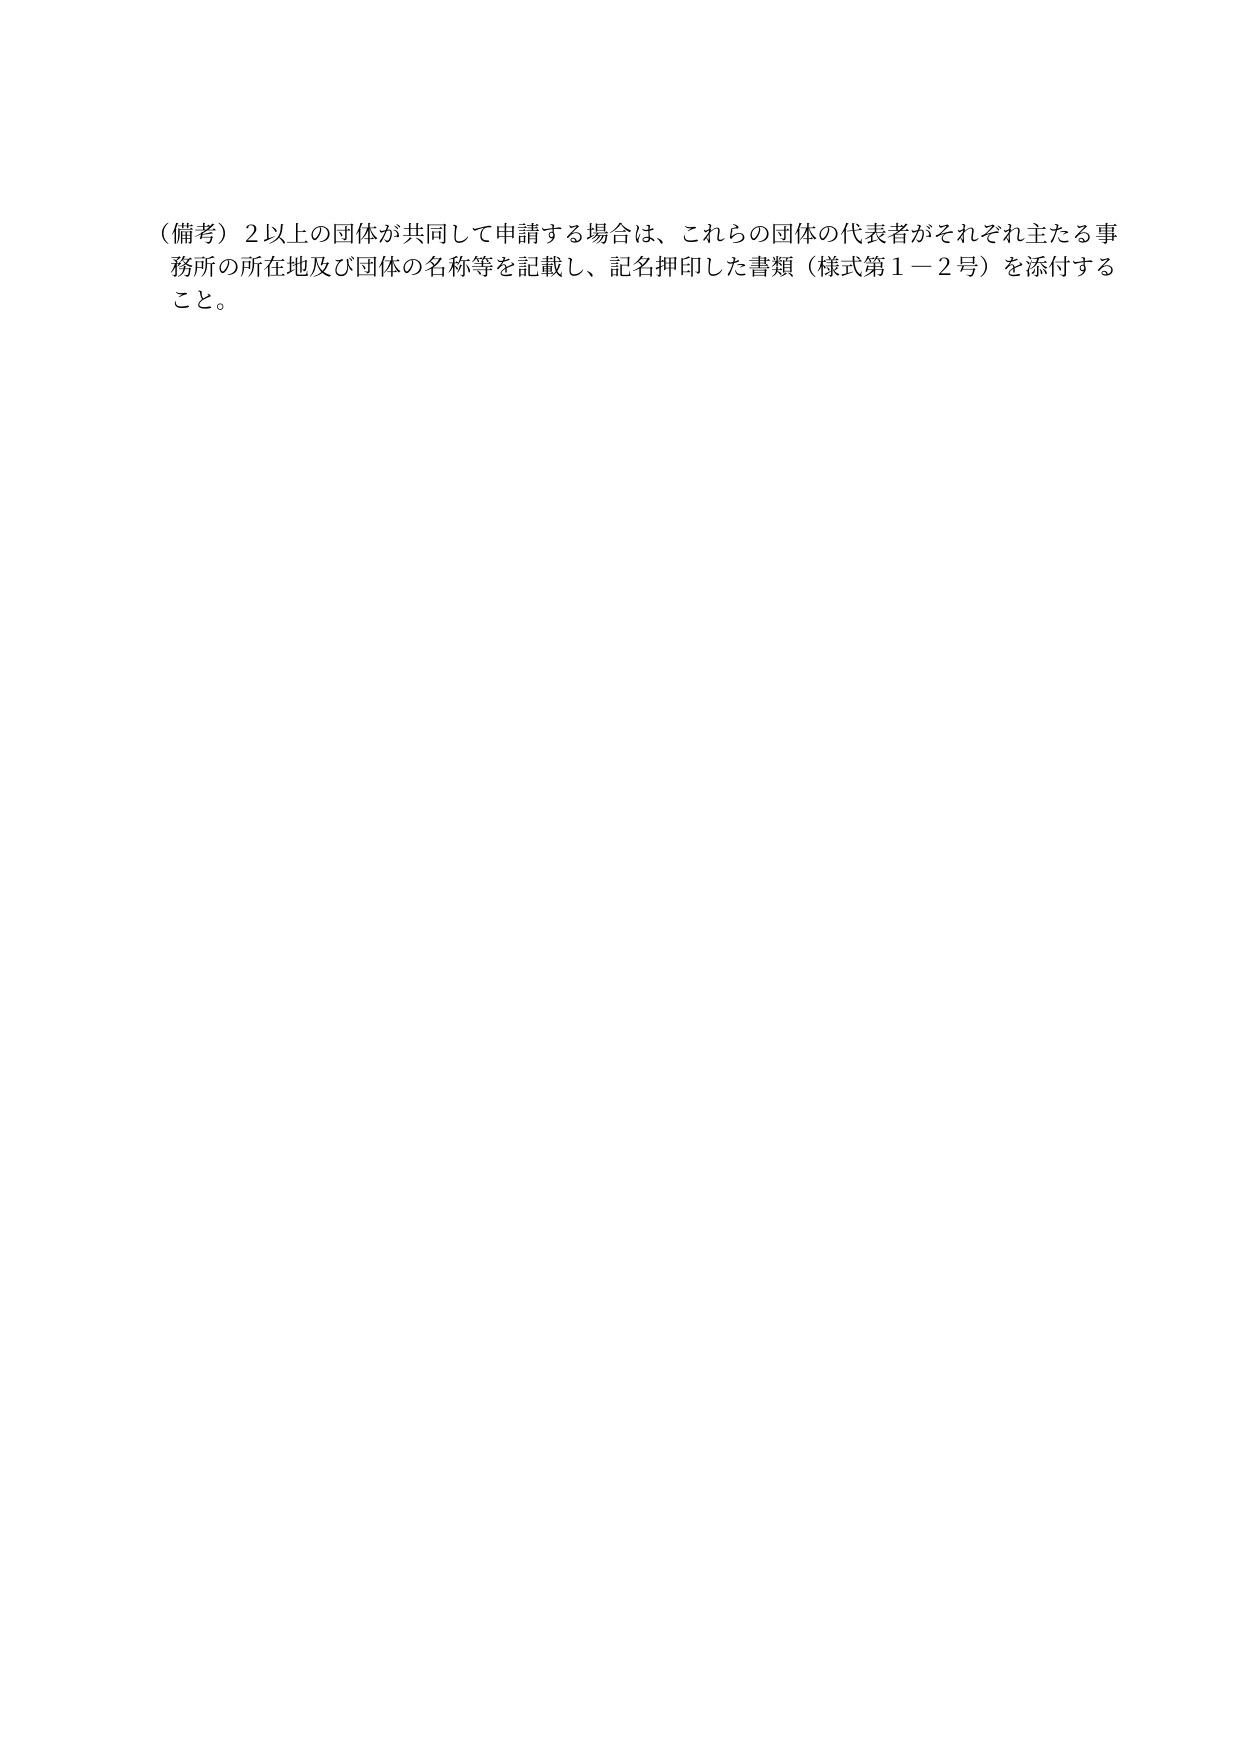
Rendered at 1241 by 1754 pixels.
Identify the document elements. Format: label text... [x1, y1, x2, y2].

text （備考）２以上の団体が共同して申請する場合は、これらの団体の代表者がそれぞれ主たる事務所の所在地及び団体の名称等を記載し、記名押印した書類（様式第１―２号）を添付すること。 [148, 216, 1122, 314]
